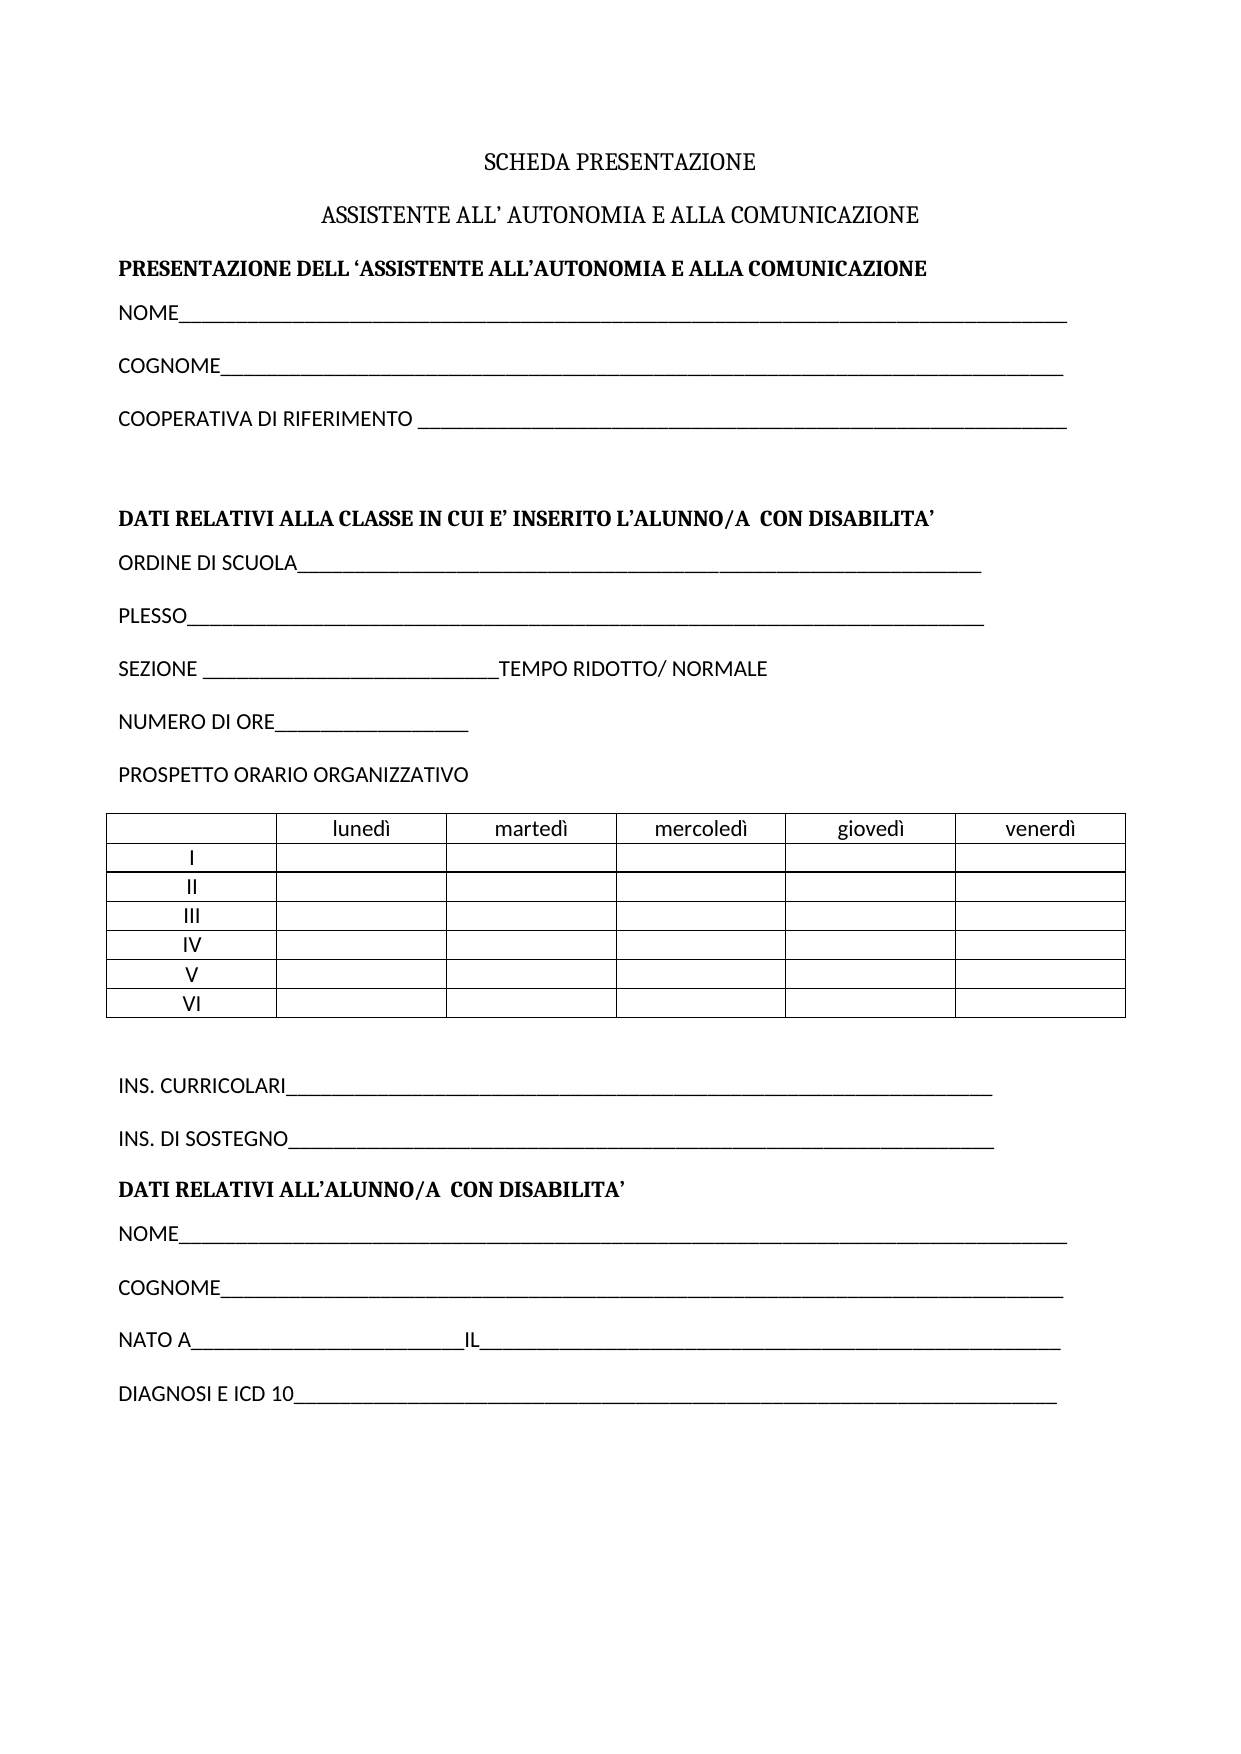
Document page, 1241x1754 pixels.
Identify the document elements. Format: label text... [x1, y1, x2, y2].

text COOPERATIVA DI RIFERIMENTO _________________________________________________________ [118, 404, 1122, 432]
table_cell V [107, 960, 276, 988]
text INS. DI SOSTEGNO______________________________________________________________ [118, 1124, 1122, 1152]
table_cell [786, 844, 955, 871]
table_cell [277, 873, 446, 901]
text NUMERO DI ORE_________________ [118, 707, 1122, 735]
table_cell [277, 844, 446, 871]
text SCHEDA PRESENTAZIONE [118, 148, 1122, 176]
text ASSISTENTE ALL’ AUTONOMIA E ALLA COMUNICAZIONE [118, 201, 1122, 230]
table_cell VI [107, 989, 276, 1017]
table_cell [277, 902, 446, 929]
table_cell [956, 931, 1125, 959]
table_cell [956, 960, 1125, 988]
table_cell III [107, 902, 276, 929]
table_cell [447, 931, 616, 959]
text COGNOME__________________________________________________________________________ [118, 351, 1122, 379]
table_cell [617, 931, 785, 959]
table_cell [277, 989, 446, 1017]
table_cell [447, 902, 616, 929]
table_cell [786, 873, 955, 901]
table_cell [447, 989, 616, 1017]
text PLESSO______________________________________________________________________ [118, 601, 1122, 629]
table_cell [617, 844, 785, 871]
table_cell [447, 844, 616, 871]
table_cell IV [107, 931, 276, 959]
table_header lunedì [277, 814, 446, 842]
table_cell [956, 873, 1125, 901]
table_header venerdì [956, 814, 1125, 842]
table_cell [447, 873, 616, 901]
table_cell [786, 960, 955, 988]
table_header mercoledì [617, 814, 785, 842]
table_cell [956, 844, 1125, 871]
text ORDINE DI SCUOLA____________________________________________________________ [118, 548, 1122, 576]
table_cell [617, 989, 785, 1017]
text DIAGNOSI E ICD 10___________________________________________________________________ [118, 1379, 1122, 1407]
text DATI RELATIVI ALL’ALUNNO/A CON DISABILITA’ [118, 1177, 1122, 1203]
text NATO A________________________IL___________________________________________________ [118, 1326, 1122, 1354]
text NOME______________________________________________________________________________ [118, 1219, 1122, 1248]
table_cell [447, 960, 616, 988]
text PROSPETTO ORARIO ORGANIZZATIVO [118, 760, 1122, 788]
table_cell [786, 931, 955, 959]
table_cell [956, 902, 1125, 929]
table_cell I [107, 844, 276, 871]
table_header [107, 814, 276, 842]
text PRESENTAZIONE DELL ‘ASSISTENTE ALL’AUTONOMIA E ALLA COMUNICAZIONE [118, 255, 1122, 282]
table_cell [786, 989, 955, 1017]
table_header giovedì [786, 814, 955, 842]
table_cell [277, 931, 446, 959]
table_cell [617, 873, 785, 901]
table_cell [786, 902, 955, 929]
table_cell II [107, 873, 276, 901]
text INS. CURRICOLARI______________________________________________________________ [118, 1071, 1122, 1099]
table_cell [956, 989, 1125, 1017]
text DATI RELATIVI ALLA CLASSE IN CUI E’ INSERITO L’ALUNNO/A CON DISABILITA’ [118, 506, 1122, 532]
table_cell [277, 960, 446, 988]
table_cell [617, 902, 785, 929]
table_header martedì [447, 814, 616, 842]
text NOME______________________________________________________________________________ [118, 298, 1122, 326]
text COGNOME__________________________________________________________________________ [118, 1273, 1122, 1301]
text SEZIONE __________________________TEMPO RIDOTTO/ NORMALE [118, 654, 1122, 682]
table_cell [617, 960, 785, 988]
